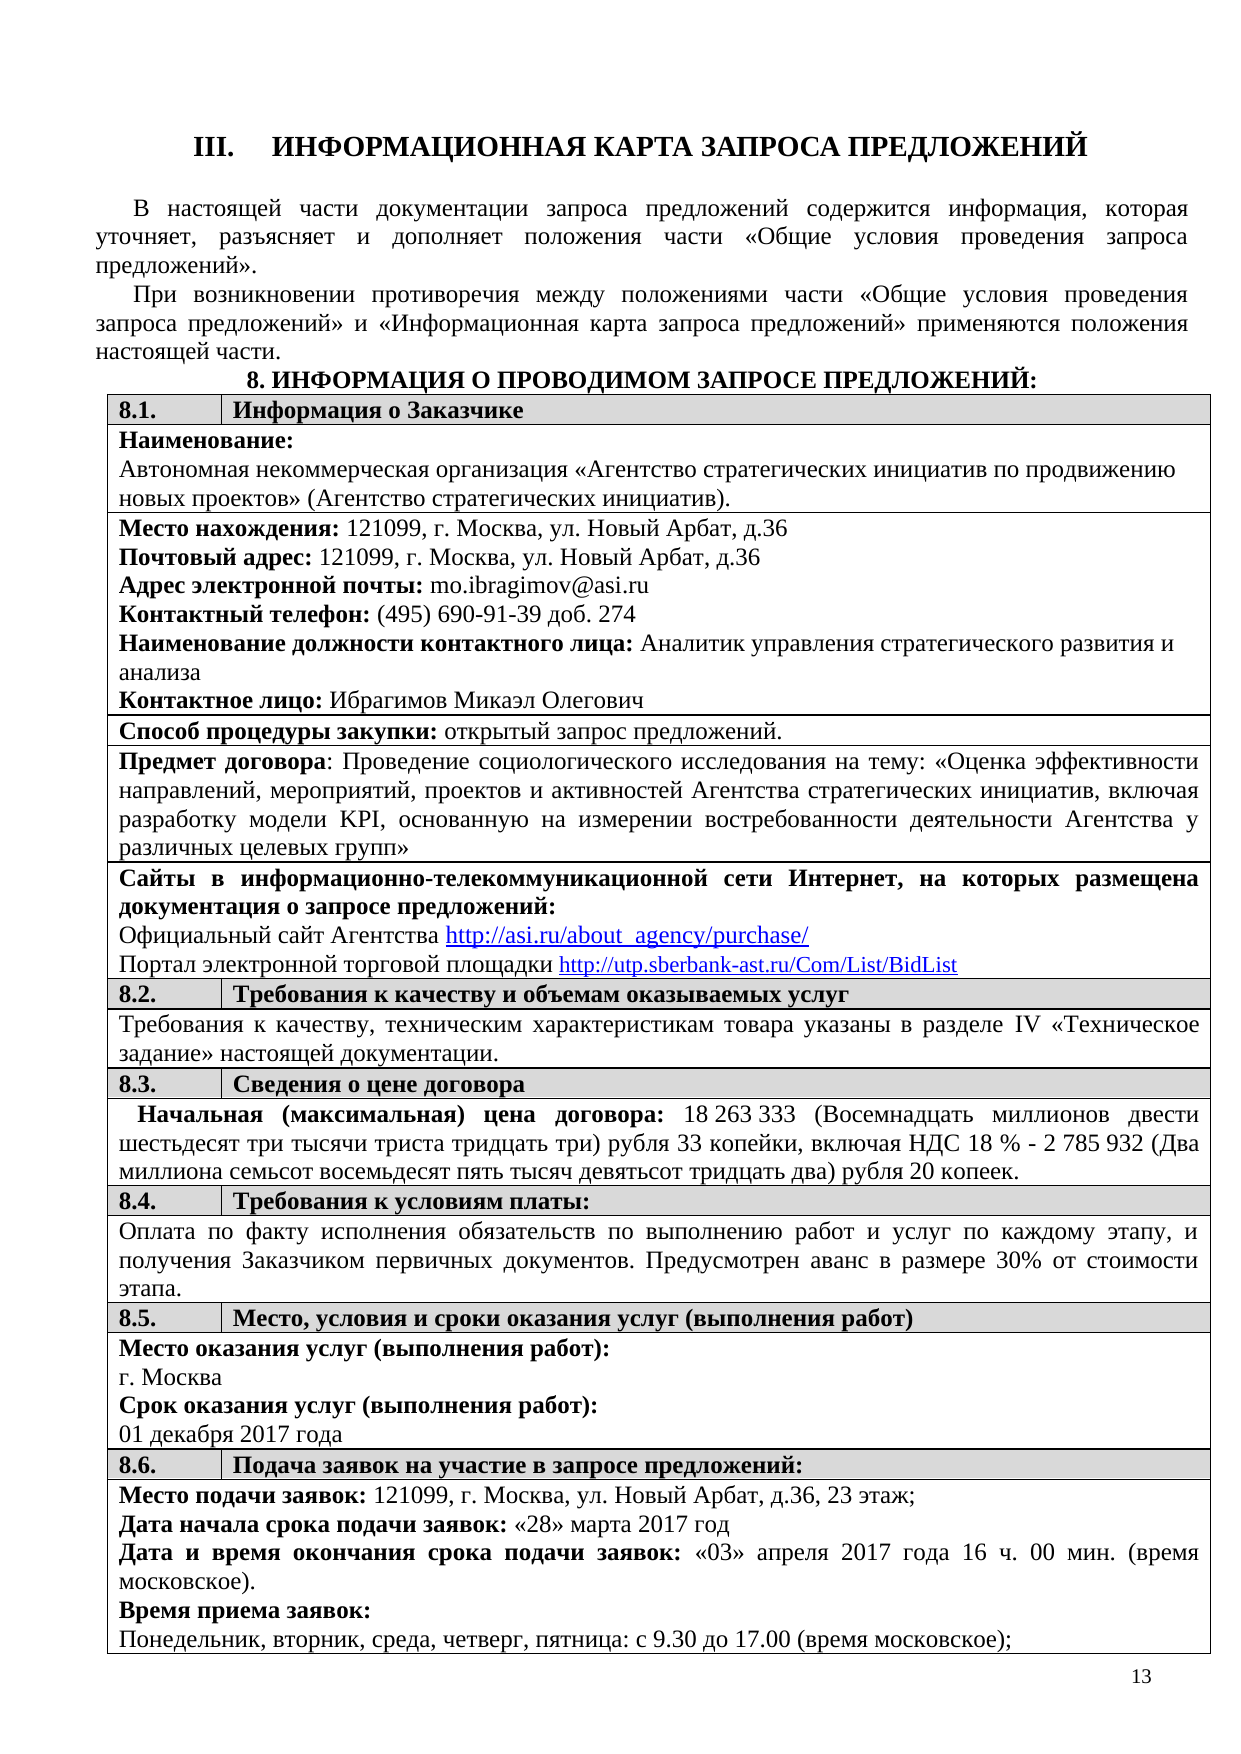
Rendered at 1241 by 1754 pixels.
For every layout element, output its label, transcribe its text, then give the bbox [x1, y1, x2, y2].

table_cell Оплата по факту исполнения обязательств по выполнению работ и услуг по каждому этапу, и получения Заказчиком первичных документов. Предусмотрен аванс в размере 30% от стоимости этапа. [108, 1216, 1210, 1302]
table_cell Подача заявок на участие в запросе предложений: [222, 1450, 1210, 1478]
text При возникновении противоречия между положениями части «Общие условия проведения запроса предложений» и «Информационная карта запроса предложений» применяются положения настоящей части. [95, 279, 1189, 365]
table_cell Место, условия и сроки оказания услуг (выполнения работ) [222, 1303, 1210, 1332]
table_cell Требования к качеству, техническим характеристикам товара указаны в разделе IV «Техническое задание» настоящей документации. [108, 1010, 1210, 1067]
table_cell 8.3. [108, 1069, 221, 1097]
table_cell 8.4. [108, 1186, 221, 1215]
table_cell Сведения о цене договора [222, 1069, 1210, 1097]
table_header 8.1. [108, 395, 221, 424]
table_cell Место нахождения: 121099, г. Москва, ул. Новый Арбат, д.36 Почтовый адрес: 121099, г. Москва, ул. Новый Арбат, д.36 Адрес электронной почты: mo.ibragimov@asi.ru Контактный телефон: (495) 690-91-39 доб. 274 Наименование должности контактного лица: Аналитик управления стратегического развития и анализа Контактное лицо: Ибрагимов Микаэл Олегович [108, 513, 1210, 714]
subtitle ИНФОРМАЦИОННАЯ КАРТА ЗАПРОСА ПРЕДЛОЖЕНИЙ [170, 129, 1152, 162]
table_cell Начальная (максимальная) цена договора: 18 263 333 (Восемнадцать миллионов двести шестьдесят три тысячи триста тридцать три) рубля 33 копейки, включая НДС 18 % - 2 785 932 (Два миллиона семьсот восемьдесят пять тысяч девятьсот тридцать два) рубля 20 копеек. [108, 1099, 1210, 1185]
table_cell 8.6. [108, 1450, 221, 1478]
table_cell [108, 1480, 1210, 1652]
table_cell Предмет договора: Проведение социологического исследования на тему: «Оценка эффективности направлений, мероприятий, проектов и активностей Агентства стратегических инициатив, включая разработку модели KPI, основанную на измерении востребованности деятельности Агентства у различных целевых групп» [108, 746, 1210, 861]
table_cell Место оказания услуг (выполнения работ): г. Москва Срок оказания услуг (выполнения работ): 01 декабря 2017 года [108, 1333, 1210, 1448]
table_cell 8.5. [108, 1303, 221, 1332]
table_cell Способ процедуры закупки: открытый запрос предложений. [108, 716, 1210, 744]
text В настоящей части документации запроса предложений содержится информация, которая уточняет, разъясняет и дополняет положения части «Общие условия проведения запроса предложений». [95, 193, 1189, 279]
text 8. ИНФОРМАЦИЯ О ПРОВОДИМОМ ЗАПРОСЕ ПРЕДЛОЖЕНИЙ: [133, 365, 1152, 394]
table_cell Требования к качеству и объемам оказываемых услуг [222, 979, 1210, 1008]
table_cell Наименование: Автономная некоммерческая организация «Агентство стратегических инициатив по продвижению новых проектов» (Агентство стратегических инициатив). [108, 425, 1210, 511]
table_cell Сайты в информационно-телекоммуникационной сети Интернет, на которых размещена документация о запросе предложений: Официальный сайт Агентства http://asi.ru/about_agency/purchase/ Портал электронной торговой площадки http://utp.sberbank-ast.ru/Com/List/BidList [108, 863, 1210, 978]
table_cell Требования к условиям платы: [222, 1186, 1210, 1215]
table_cell 8.2. [108, 979, 221, 1008]
table_header Информация о Заказчике [222, 395, 1210, 424]
